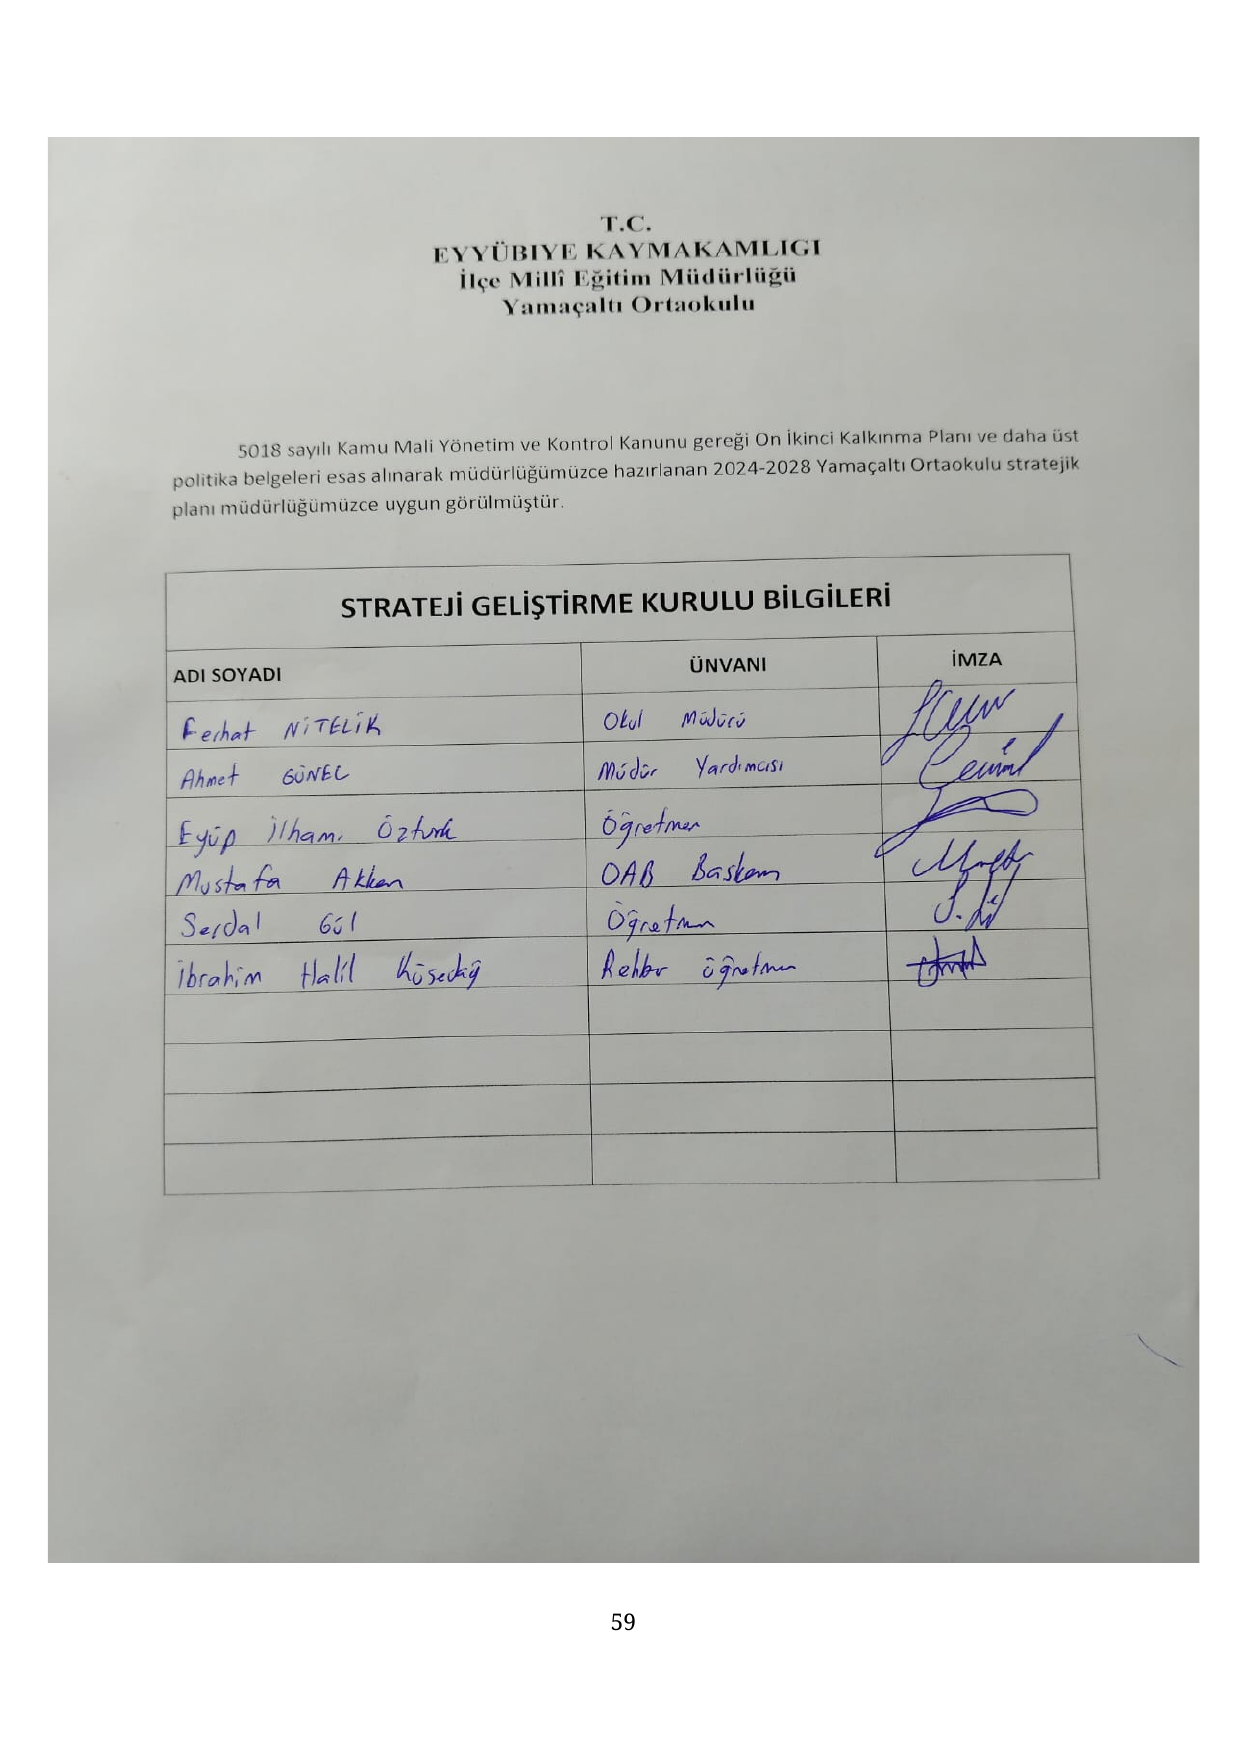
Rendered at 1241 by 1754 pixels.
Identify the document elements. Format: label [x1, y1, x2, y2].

picture [47, 137, 1200, 1563]
